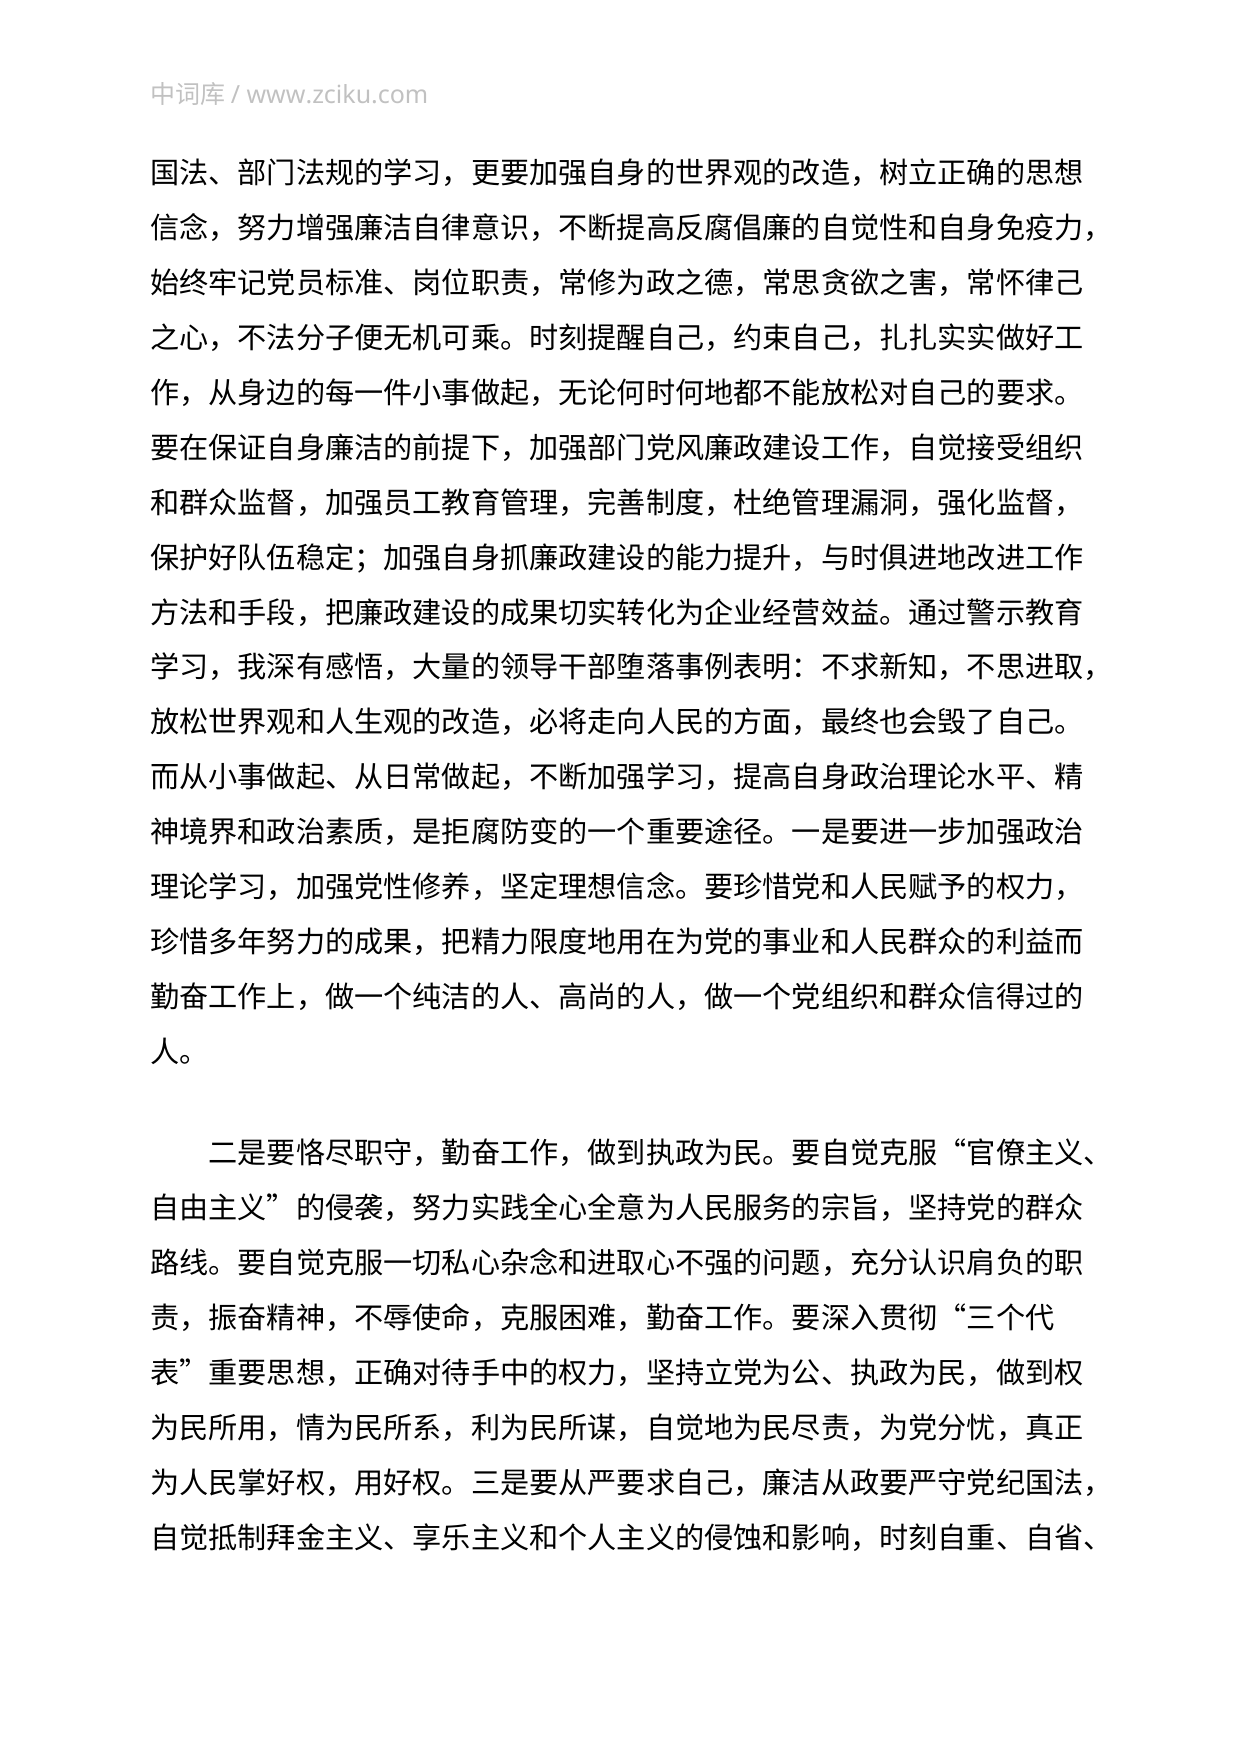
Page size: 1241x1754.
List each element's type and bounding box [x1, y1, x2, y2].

text [150, 1130, 1090, 1557]
text [150, 150, 1090, 1071]
